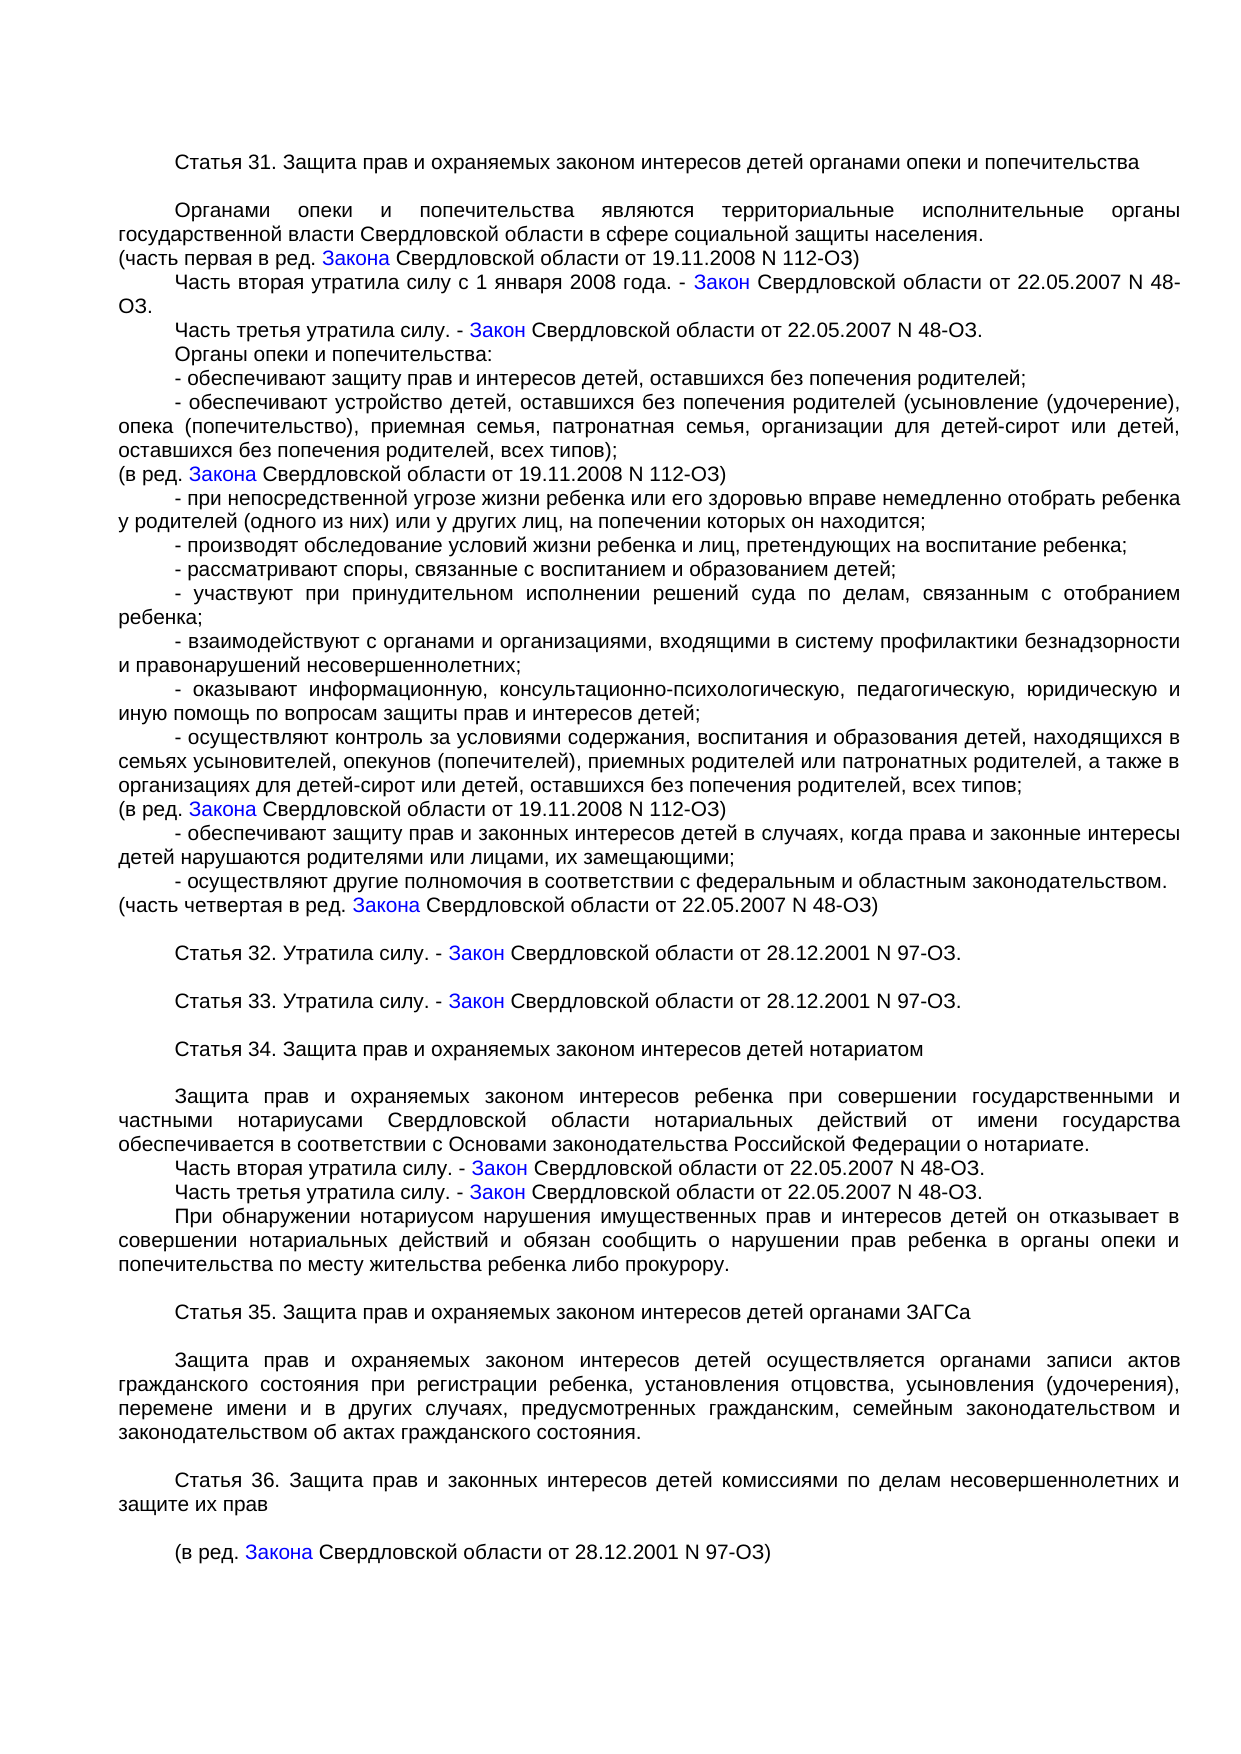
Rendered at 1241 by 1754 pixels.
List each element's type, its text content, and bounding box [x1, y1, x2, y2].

text (в ред. Закона Свердловской области от 19.11.2008 N 112-ОЗ) [118, 461, 1181, 485]
text Защита прав и охраняемых законом интересов ребенка при совершении государственными и частными нотариусами Свердловской области нотариальных действий от имени государства обеспечивается в соответствии с Основами законодательства Российской Федерации о нотариате. [118, 1084, 1181, 1156]
text (часть первая в ред. Закона Свердловской области от 19.11.2008 N 112-ОЗ) [118, 246, 1181, 270]
text - осуществляют контроль за условиями содержания, воспитания и образования детей, находящихся в семьях усыновителей, опекунов (попечителей), приемных родителей или патронатных родителей, а также в организациях для детей-сирот или детей, оставшихся без попечения родителей, всех типов; [118, 725, 1181, 797]
text (в ред. Закона Свердловской области от 19.11.2008 N 112-ОЗ) [118, 797, 1181, 821]
text - участвуют при принудительном исполнении решений суда по делам, связанным с отобранием ребенка; [118, 581, 1181, 629]
text - рассматривают споры, связанные с воспитанием и образованием детей; [118, 557, 1181, 581]
text Статья 35. Защита прав и охраняемых законом интересов детей органами ЗАГСа [118, 1300, 1181, 1324]
text Органами опеки и попечительства являются территориальные исполнительные органы государственной власти Свердловской области в сфере социальной защиты населения. [118, 198, 1181, 246]
text - обеспечивают устройство детей, оставшихся без попечения родителей (усыновление (удочерение), опека (попечительство), приемная семья, патронатная семья, организации для детей-сирот или детей, оставшихся без попечения родителей, всех типов); [118, 389, 1181, 461]
text (в ред. Закона Свердловской области от 28.12.2001 N 97-ОЗ) [118, 1539, 1181, 1563]
text Органы опеки и попечительства: [118, 342, 1181, 366]
text (часть четвертая в ред. Закона Свердловской области от 22.05.2007 N 48-ОЗ) [118, 893, 1181, 917]
text Защита прав и охраняемых законом интересов детей осуществляется органами записи актов гражданского состояния при регистрации ребенка, установления отцовства, усыновления (удочерения), перемене имени и в других случаях, предусмотренных гражданским, семейным законодательством и законодательством об актах гражданского состояния. [118, 1348, 1181, 1444]
text Часть третья утратила силу. - Закон Свердловской области от 22.05.2007 N 48-ОЗ. [118, 318, 1181, 342]
text - осуществляют другие полномочия в соответствии с федеральным и областным законодательством. [118, 869, 1181, 893]
text - обеспечивают защиту прав и законных интересов детей в случаях, когда права и законные интересы детей нарушаются родителями или лицами, их замещающими; [118, 821, 1181, 869]
text Часть вторая утратила силу. - Закон Свердловской области от 22.05.2007 N 48-ОЗ. [118, 1156, 1181, 1180]
text - обеспечивают защиту прав и интересов детей, оставшихся без попечения родителей; [118, 366, 1181, 389]
text Статья 31. Защита прав и охраняемых законом интересов детей органами опеки и попечительства [118, 150, 1181, 174]
text Статья 32. Утратила силу. - Закон Свердловской области от 28.12.2001 N 97-ОЗ. [118, 941, 1181, 964]
text Часть вторая утратила силу с 1 января 2008 года. - Закон Свердловской области от 22.05.2007 N 48-ОЗ. [118, 270, 1181, 318]
text - оказывают информационную, консультационно-психологическую, педагогическую, юридическую и иную помощь по вопросам защиты прав и интересов детей; [118, 677, 1181, 725]
text Часть третья утратила силу. - Закон Свердловской области от 22.05.2007 N 48-ОЗ. [118, 1180, 1181, 1204]
text Статья 34. Защита прав и охраняемых законом интересов детей нотариатом [118, 1036, 1181, 1060]
text Статья 36. Защита прав и законных интересов детей комиссиями по делам несовершеннолетних и защите их прав [118, 1468, 1181, 1516]
text - производят обследование условий жизни ребенка и лиц, претендующих на воспитание ребенка; [118, 533, 1181, 557]
text При обнаружении нотариусом нарушения имущественных прав и интересов детей он отказывает в совершении нотариальных действий и обязан сообщить о нарушении прав ребенка в органы опеки и попечительства по месту жительства ребенка либо прокурору. [118, 1204, 1181, 1276]
text Статья 33. Утратила силу. - Закон Свердловской области от 28.12.2001 N 97-ОЗ. [118, 988, 1181, 1012]
text - при непосредственной угрозе жизни ребенка или его здоровью вправе немедленно отобрать ребенка у родителей (одного из них) или у других лиц, на попечении которых он находится; [118, 485, 1181, 533]
text - взаимодействуют с органами и организациями, входящими в систему профилактики безнадзорности и правонарушений несовершеннолетних; [118, 629, 1181, 677]
